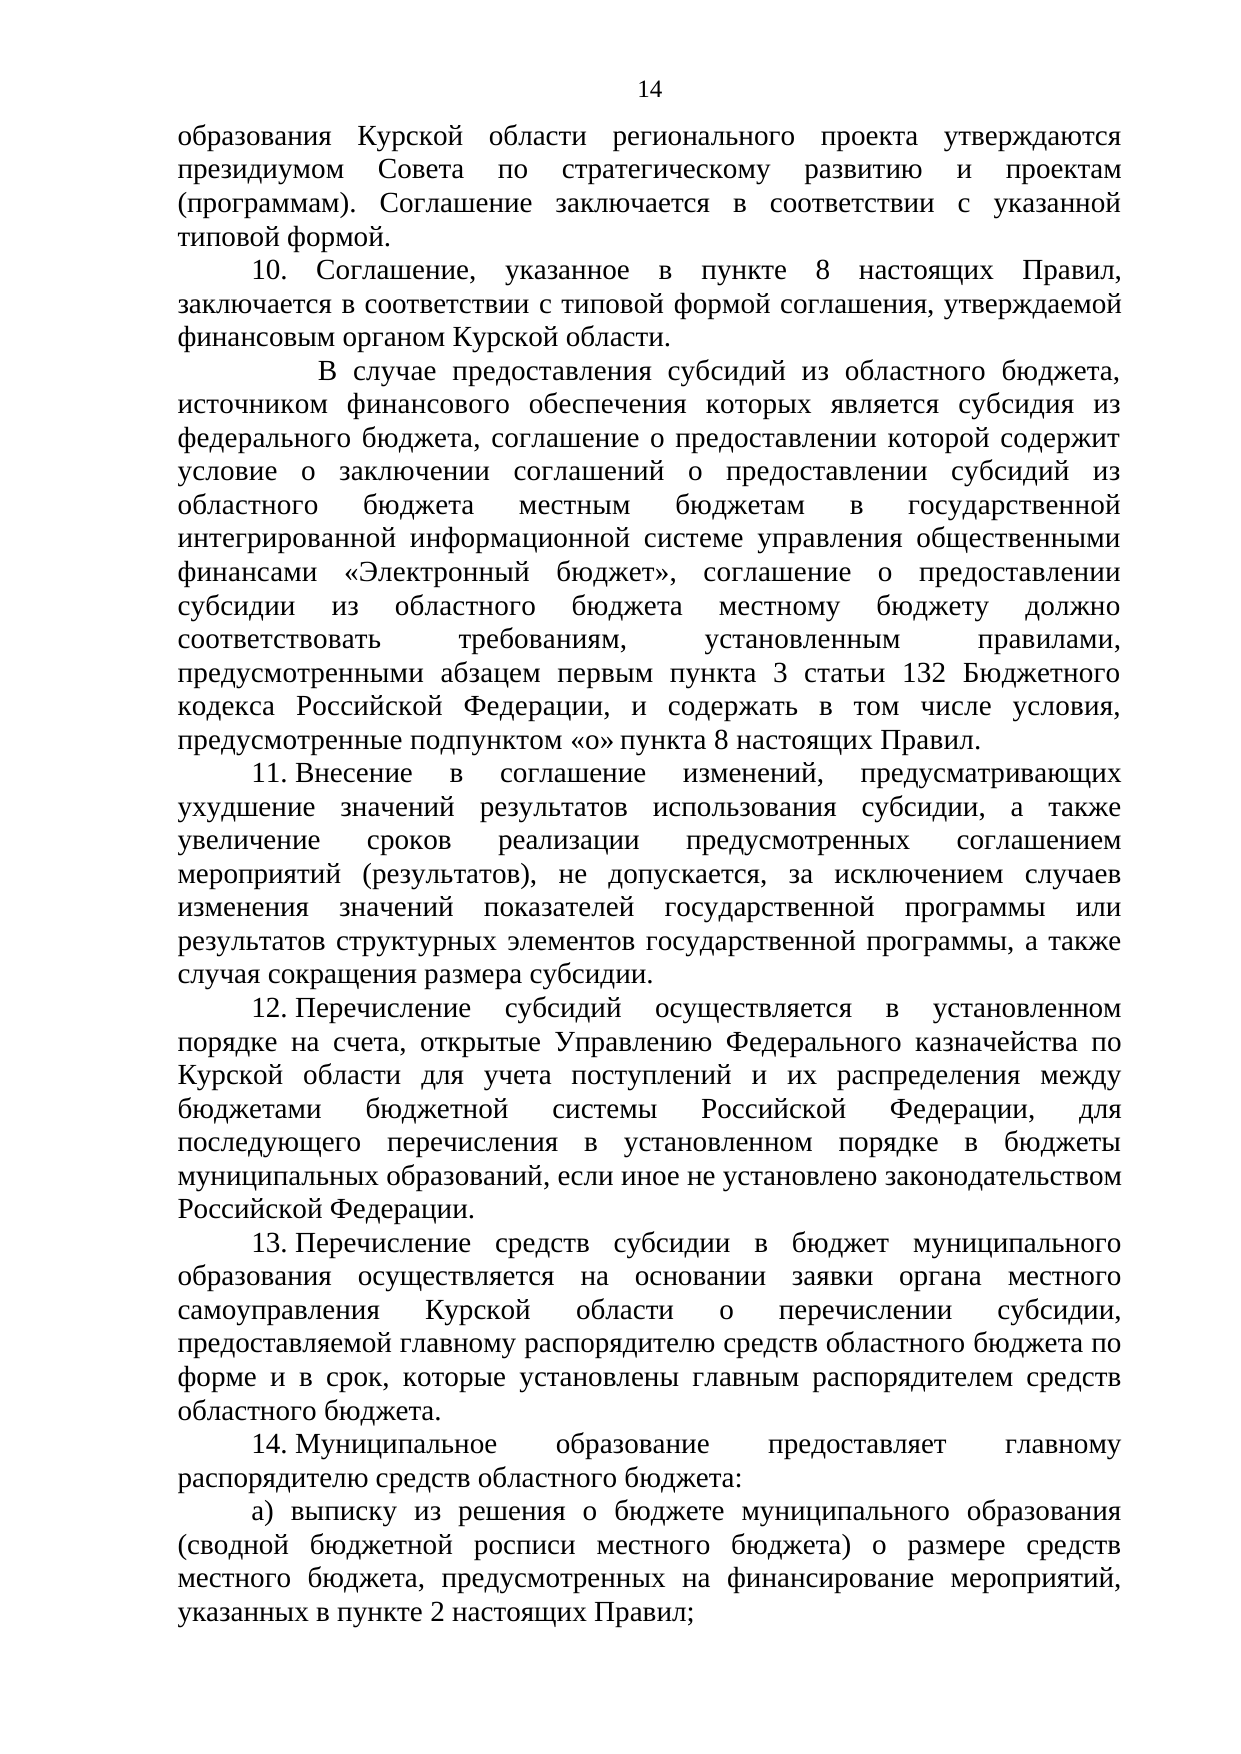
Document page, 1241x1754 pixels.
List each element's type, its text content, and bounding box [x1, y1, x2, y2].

text В случае предоставления субсидий из областного бюджета, источником финансового обеспечения которых является субсидия из федерального бюджета, соглашение о предоставлении которой содержит условие о заключении соглашений о предоставлении субсидий из областного бюджета местным бюджетам в государственной интегрированной информационной системе управления общественными финансами «Электронный бюджет», соглашение о предоставлении субсидии из областного бюджета местному бюджету должно соответствовать требованиям, установленным правилами, предусмотренными абзацем первым пункта 3 статьи 132 Бюджетного кодекса Российской Федерации, и содержать в том числе условия, предусмотренные подпунктом «о» пункта 8 настоящих Правил. [177, 353, 1122, 755]
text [177, 118, 1122, 252]
text 14. Муниципальное образование предоставляет главному распорядителю средств областного бюджета: [177, 1426, 1122, 1493]
text а) выписку из решения о бюджете муниципального образования (сводной бюджетной росписи местного бюджета) о размере средств местного бюджета, предусмотренных на финансирование мероприятий, указанных в пункте 2 настоящих Правил; [177, 1493, 1122, 1627]
text 13. Перечисление средств субсидии в бюджет муниципального образования осуществляется на основании заявки органа местного самоуправления Курской области о перечислении субсидии, предоставляемой главному распорядителю средств областного бюджета по форме и в срок, которые установлены главным распорядителем средств областного бюджета. [177, 1225, 1122, 1426]
text 11. Внесение в соглашение изменений, предусматривающих ухудшение значений результатов использования субсидии, а также увеличение сроков реализации предусмотренных соглашением мероприятий (результатов), не допускается, за исключением случаев изменения значений показателей государственной программы или результатов структурных элементов государственной программы, а также случая сокращения размера субсидии. [177, 755, 1122, 990]
text 12. Перечисление субсидий осуществляется в установленном порядке на счета, открытые Управлению Федерального казначейства по Курской области для учета поступлений и их распределения между бюджетами бюджетной системы Российской Федерации, для последующего перечисления в установленном порядке в бюджеты муниципальных образований, если иное не установлено законодательством Российской Федерации. [177, 990, 1122, 1225]
text 10. Соглашение, указанное в пункте 8 настоящих Правил, заключается в соответствии с типовой формой соглашения, утверждаемой финансовым органом Курской области. [177, 252, 1122, 353]
